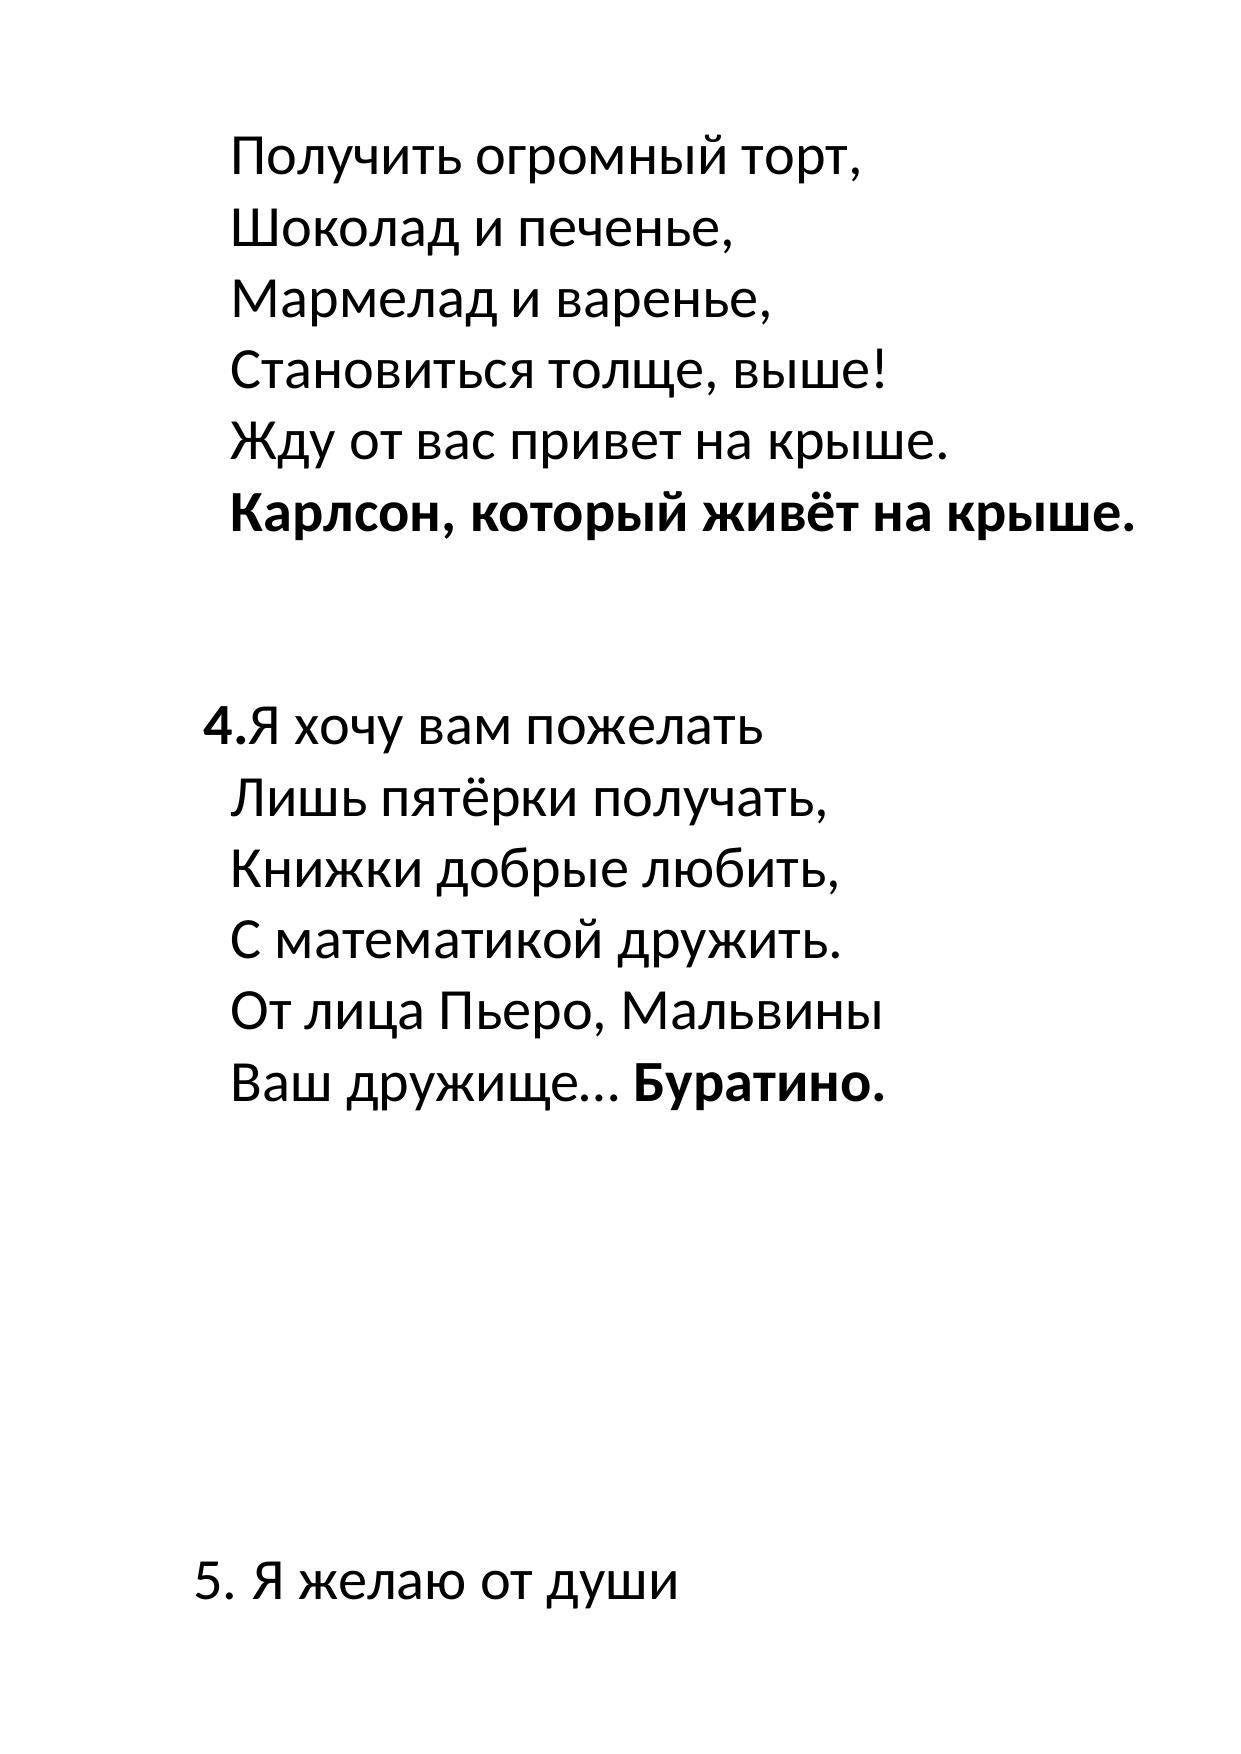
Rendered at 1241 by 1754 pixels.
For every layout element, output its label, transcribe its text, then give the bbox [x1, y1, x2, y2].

text Мармелад и варенье, [230, 261, 1152, 332]
text С математикой дружить. [230, 902, 1152, 973]
text Карлсон, который живёт на крыше. [230, 474, 1152, 546]
text Становиться толще, выше! [230, 332, 1152, 403]
text Получить огромный торт, [230, 118, 1152, 189]
text От лица Пьеро, Мальвины [230, 973, 1152, 1044]
text Ваш дружище… Буратино. [230, 1044, 1152, 1116]
text Лишь пятёрки получать, [230, 759, 1152, 831]
text Шоколад и печенье, [230, 189, 1152, 261]
text 4.Я хочу вам пожелать [177, 688, 1152, 759]
text Жду от вас привет на крыше. [230, 403, 1152, 474]
list Я желаю от души [193, 1543, 1152, 1614]
text Книжки добрые любить, [230, 831, 1152, 902]
